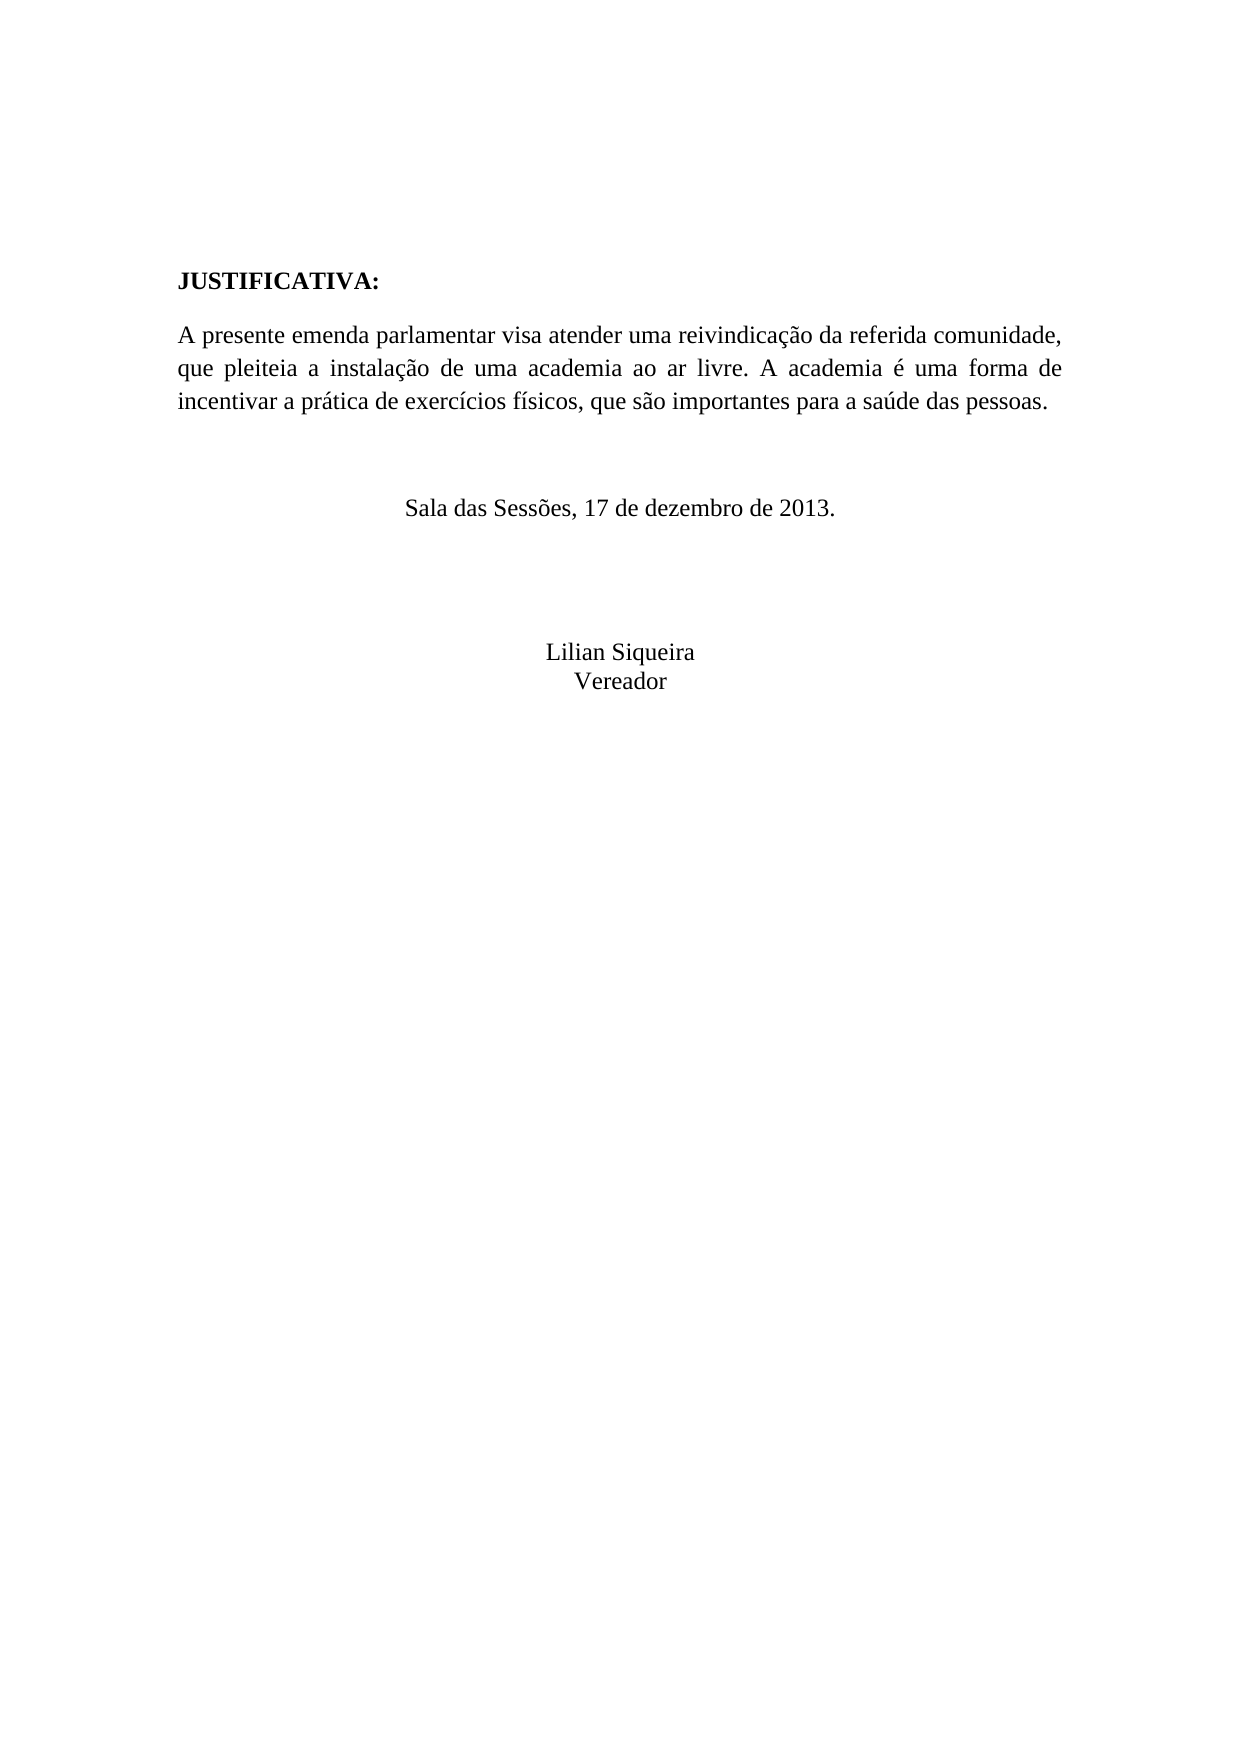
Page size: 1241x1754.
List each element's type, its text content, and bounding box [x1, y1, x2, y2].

text Lilian Siqueira [177, 637, 1063, 666]
text A presente emenda parlamentar visa atender uma reivindicação da referida comunidade, que pleiteia a instalação de uma academia ao ar livre. A academia é uma forma de incentivar a prática de exercícios físicos, que são importantes para a saúde das pessoas. [177, 320, 1063, 414]
text Sala das Sessões, 17 de dezembro de 2013. [177, 493, 1063, 522]
text Vereador [177, 666, 1063, 695]
text JUSTIFICATIVA: [177, 266, 1063, 294]
